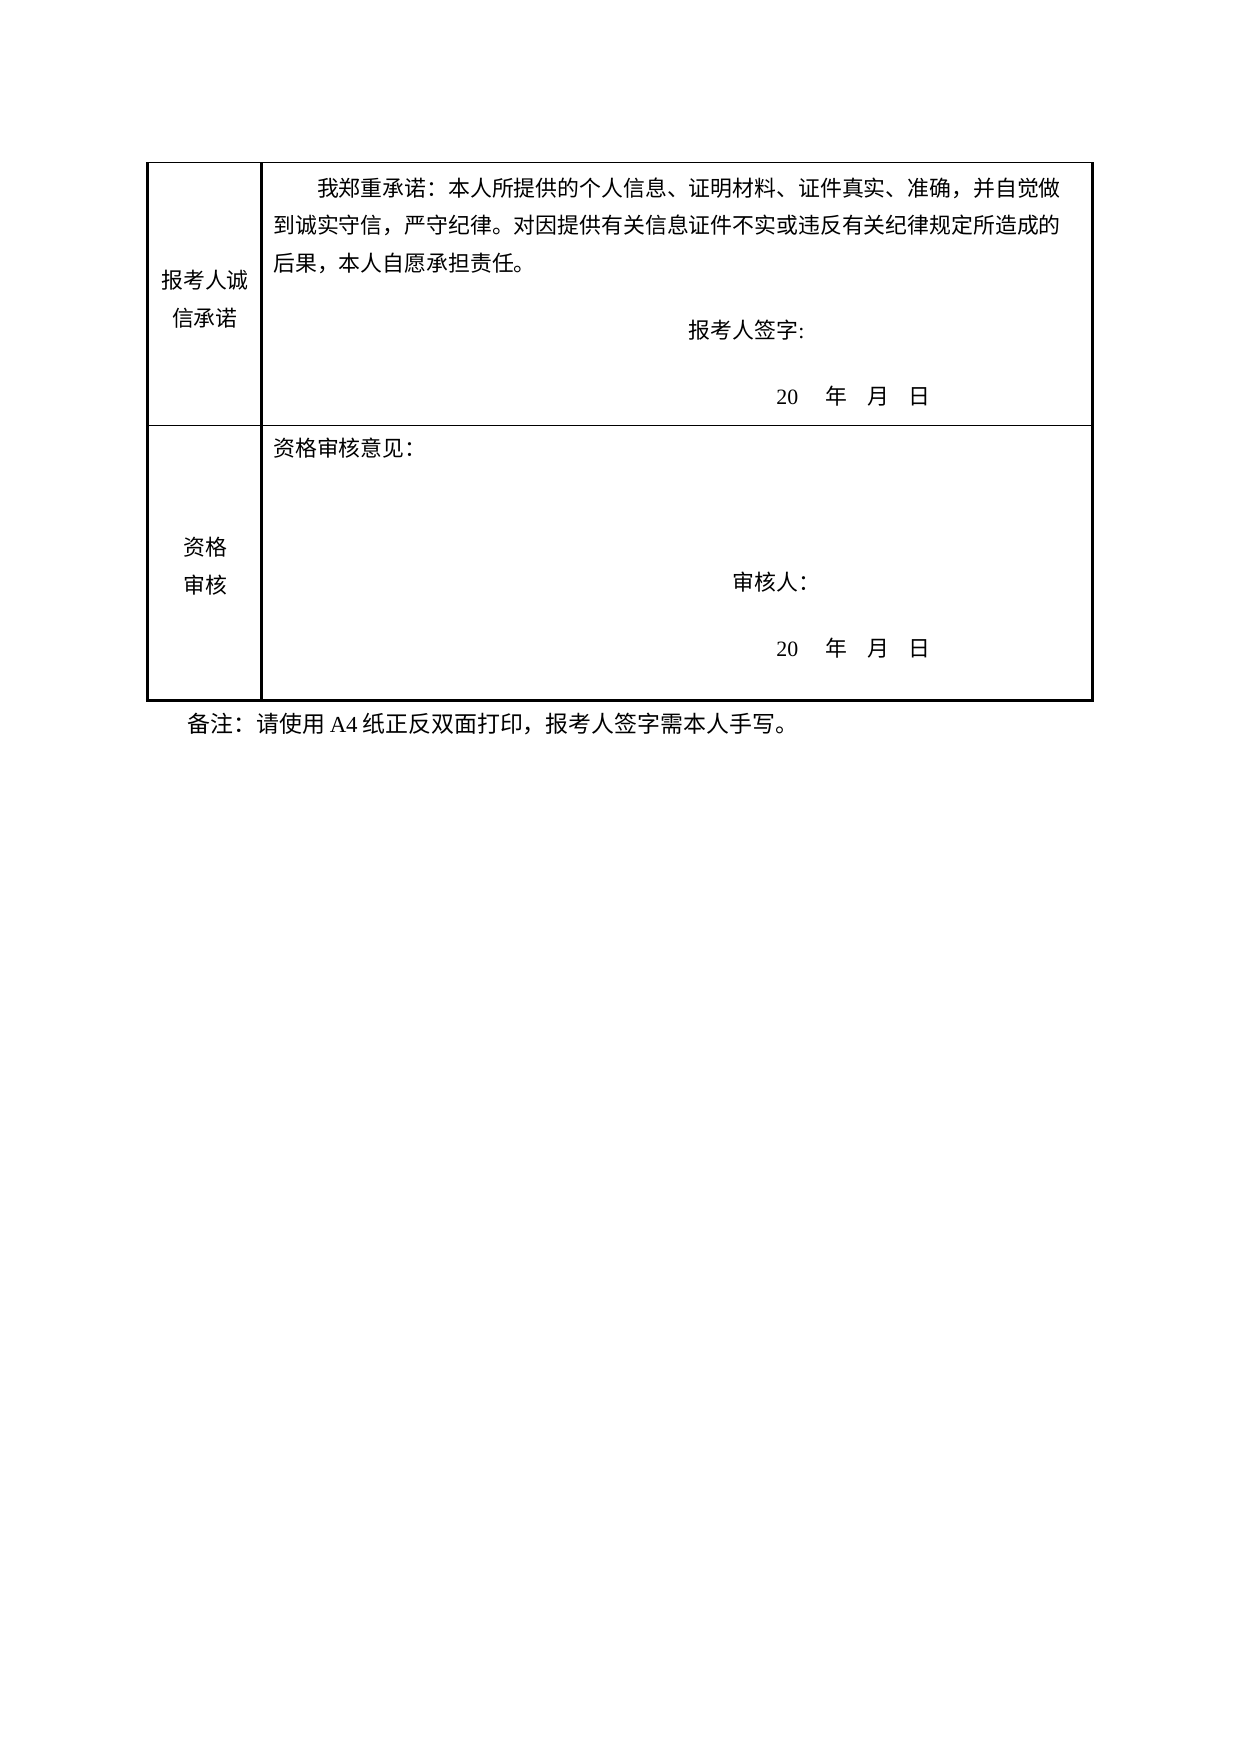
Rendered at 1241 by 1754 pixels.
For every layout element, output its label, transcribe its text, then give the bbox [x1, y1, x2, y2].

table_cell 资格 审核 [149, 426, 260, 698]
table_cell 资格审核意见： 审核人： 20 年 月 日 [263, 426, 1091, 698]
table_cell 报考人诚信承诺 [149, 163, 260, 424]
table_cell 我郑重承诺：本人所提供的个人信息、证明材料、证件真实、准确，并自觉做到诚实守信，严守纪律。对因提供有关信息证件不实或违反有关纪律规定所造成的后果，本人自愿承担责任。 报考人签字: 20 年 月 日 [263, 163, 1091, 424]
text 备注：请使用A4纸正反双面打印，报考人签字需本人手写。 [187, 702, 1053, 739]
